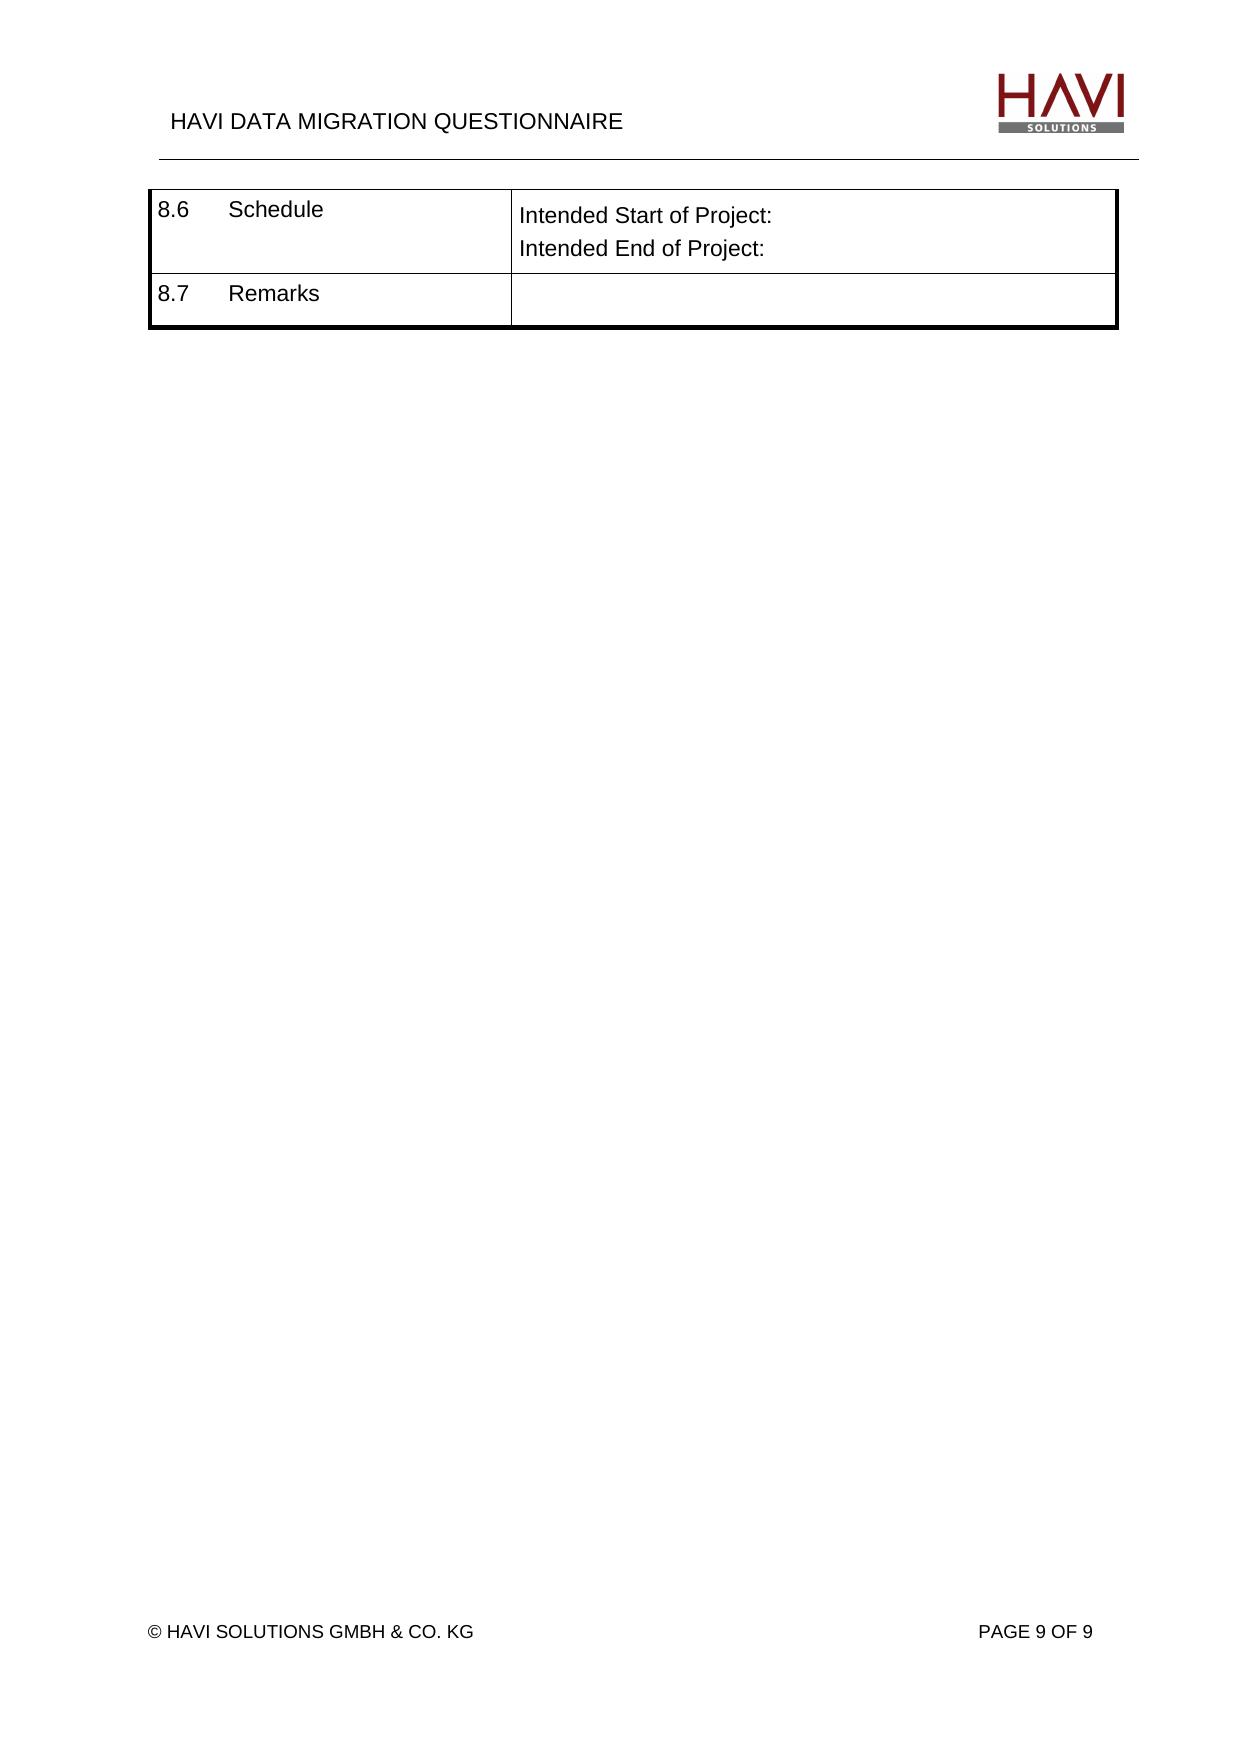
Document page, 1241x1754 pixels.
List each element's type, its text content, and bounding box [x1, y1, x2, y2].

table_cell 8.7 Remarks [152, 274, 511, 325]
picture [998, 73, 1124, 133]
table_cell 8.6 Schedule [152, 190, 511, 273]
table_cell [512, 274, 1115, 325]
table_cell Intended Start of Project: Intended End of Project: [512, 190, 1115, 273]
